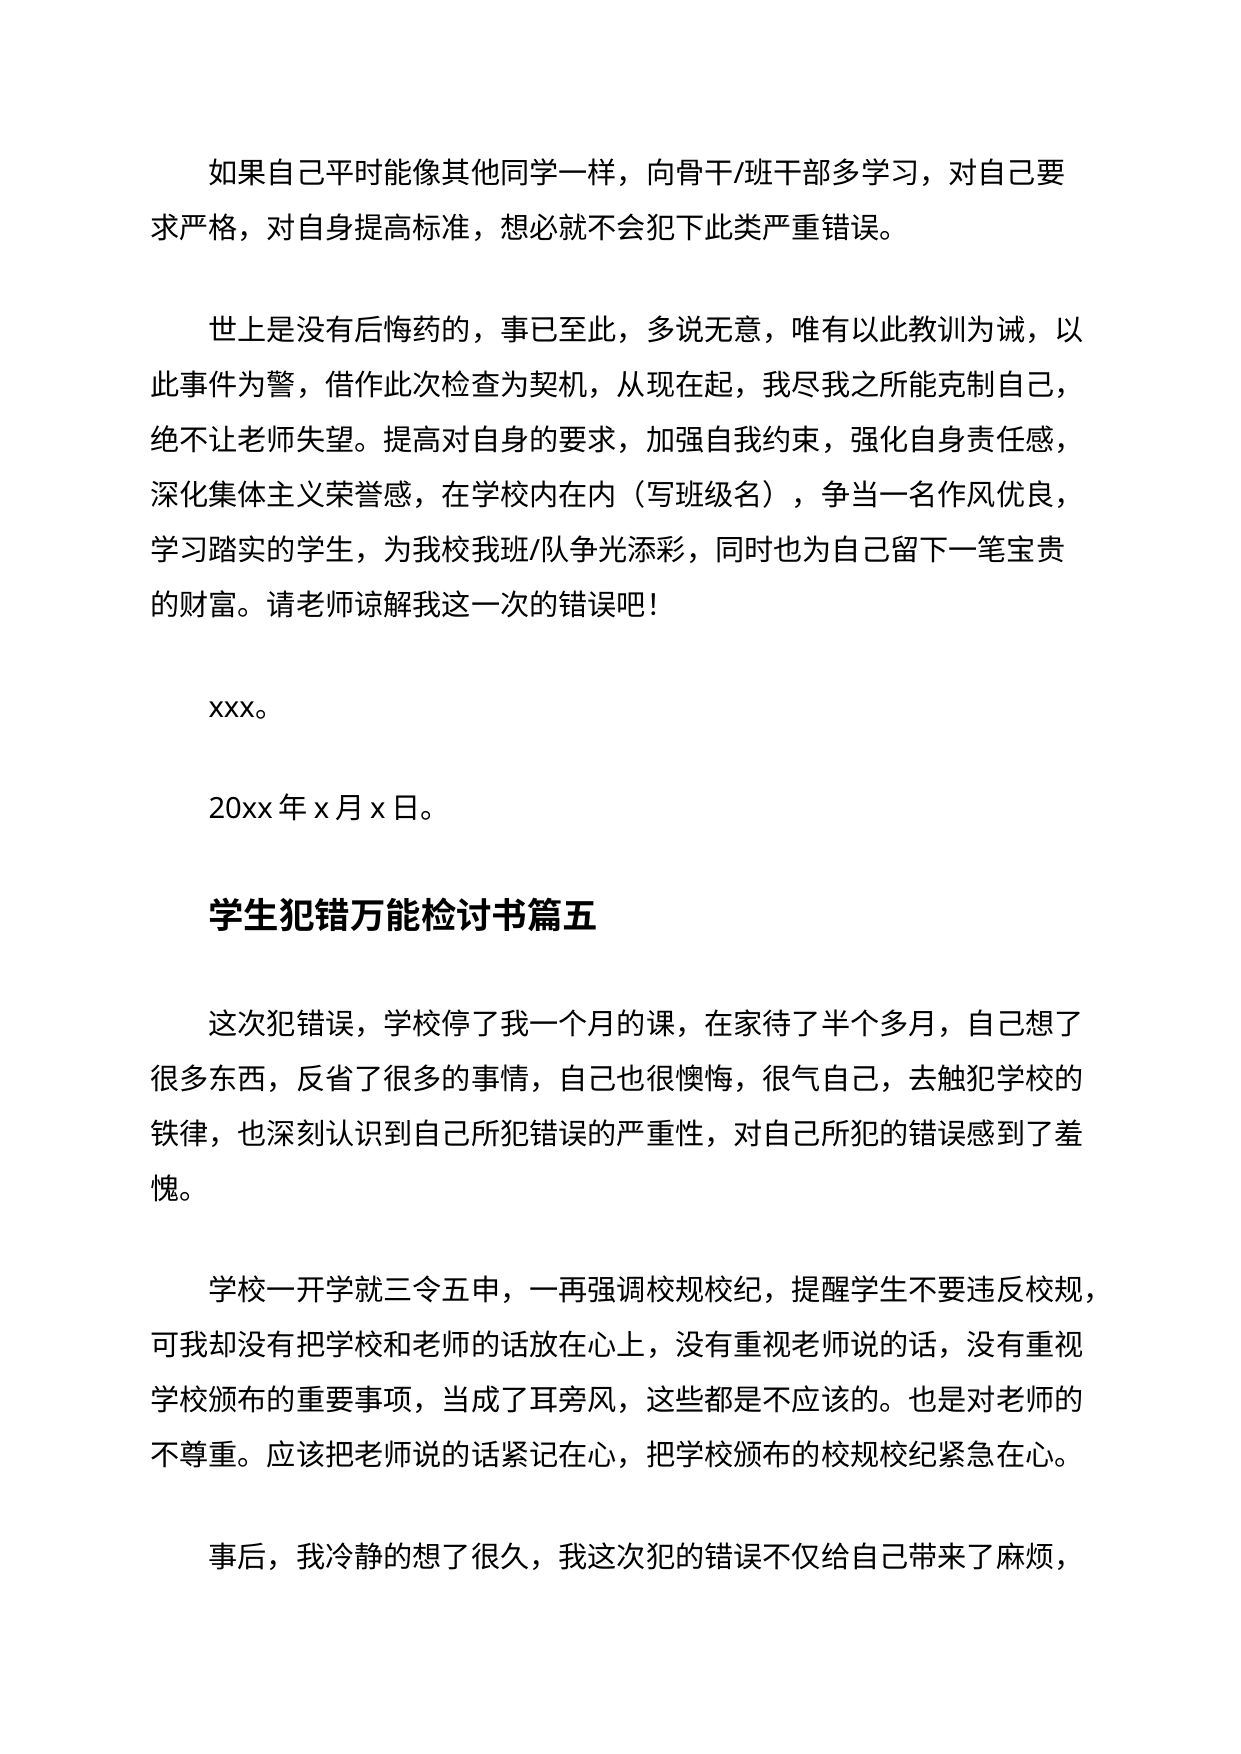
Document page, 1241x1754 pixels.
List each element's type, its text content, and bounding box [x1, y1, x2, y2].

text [150, 1533, 1090, 1576]
text 学校一开学就三令五申，一再强调校规校纪，提醒学生不要违反校规，可我却没有把学校和老师的话放在心上，没有重视老师说的话，没有重视学校颁布的重要事项，当成了耳旁风，这些都是不应该的。也是对老师的不尊重。应该把老师说的话紧记在心，把学校颁布的校规校纪紧急在心。 [150, 1267, 1090, 1474]
text 学生犯错万能检讨书篇五 [150, 887, 1090, 938]
text xxx。 [150, 683, 1090, 726]
text 这次犯错误，学校停了我一个月的课，在家待了半个多月，自己想了很多东西，反省了很多的事情，自己也很懊悔，很气自己，去触犯学校的铁律，也深刻认识到自己所犯错误的严重性，对自己所犯的错误感到了羞愧。 [150, 1001, 1090, 1207]
text 如果自己平时能像其他同学一样，向骨干/班干部多学习，对自己要求严格，对自身提高标准，想必就不会犯下此类严重错误。 [150, 150, 1090, 247]
text 世上是没有后悔药的，事已至此，多说无意，唯有以此教训为诫，以此事件为警，借作此次检查为契机，从现在起，我尽我之所能克制自己，绝不让老师失望。提高对自身的要求，加强自我约束，强化自身责任感，深化集体主义荣誉感，在学校内在内（写班级名），争当一名作风优良，学习踏实的学生，为我校我班/队争光添彩，同时也为自己留下一笔宝贵的财富。请老师谅解我这一次的错误吧！ [150, 307, 1090, 624]
text 20xx年x月x日。 [150, 785, 1090, 827]
